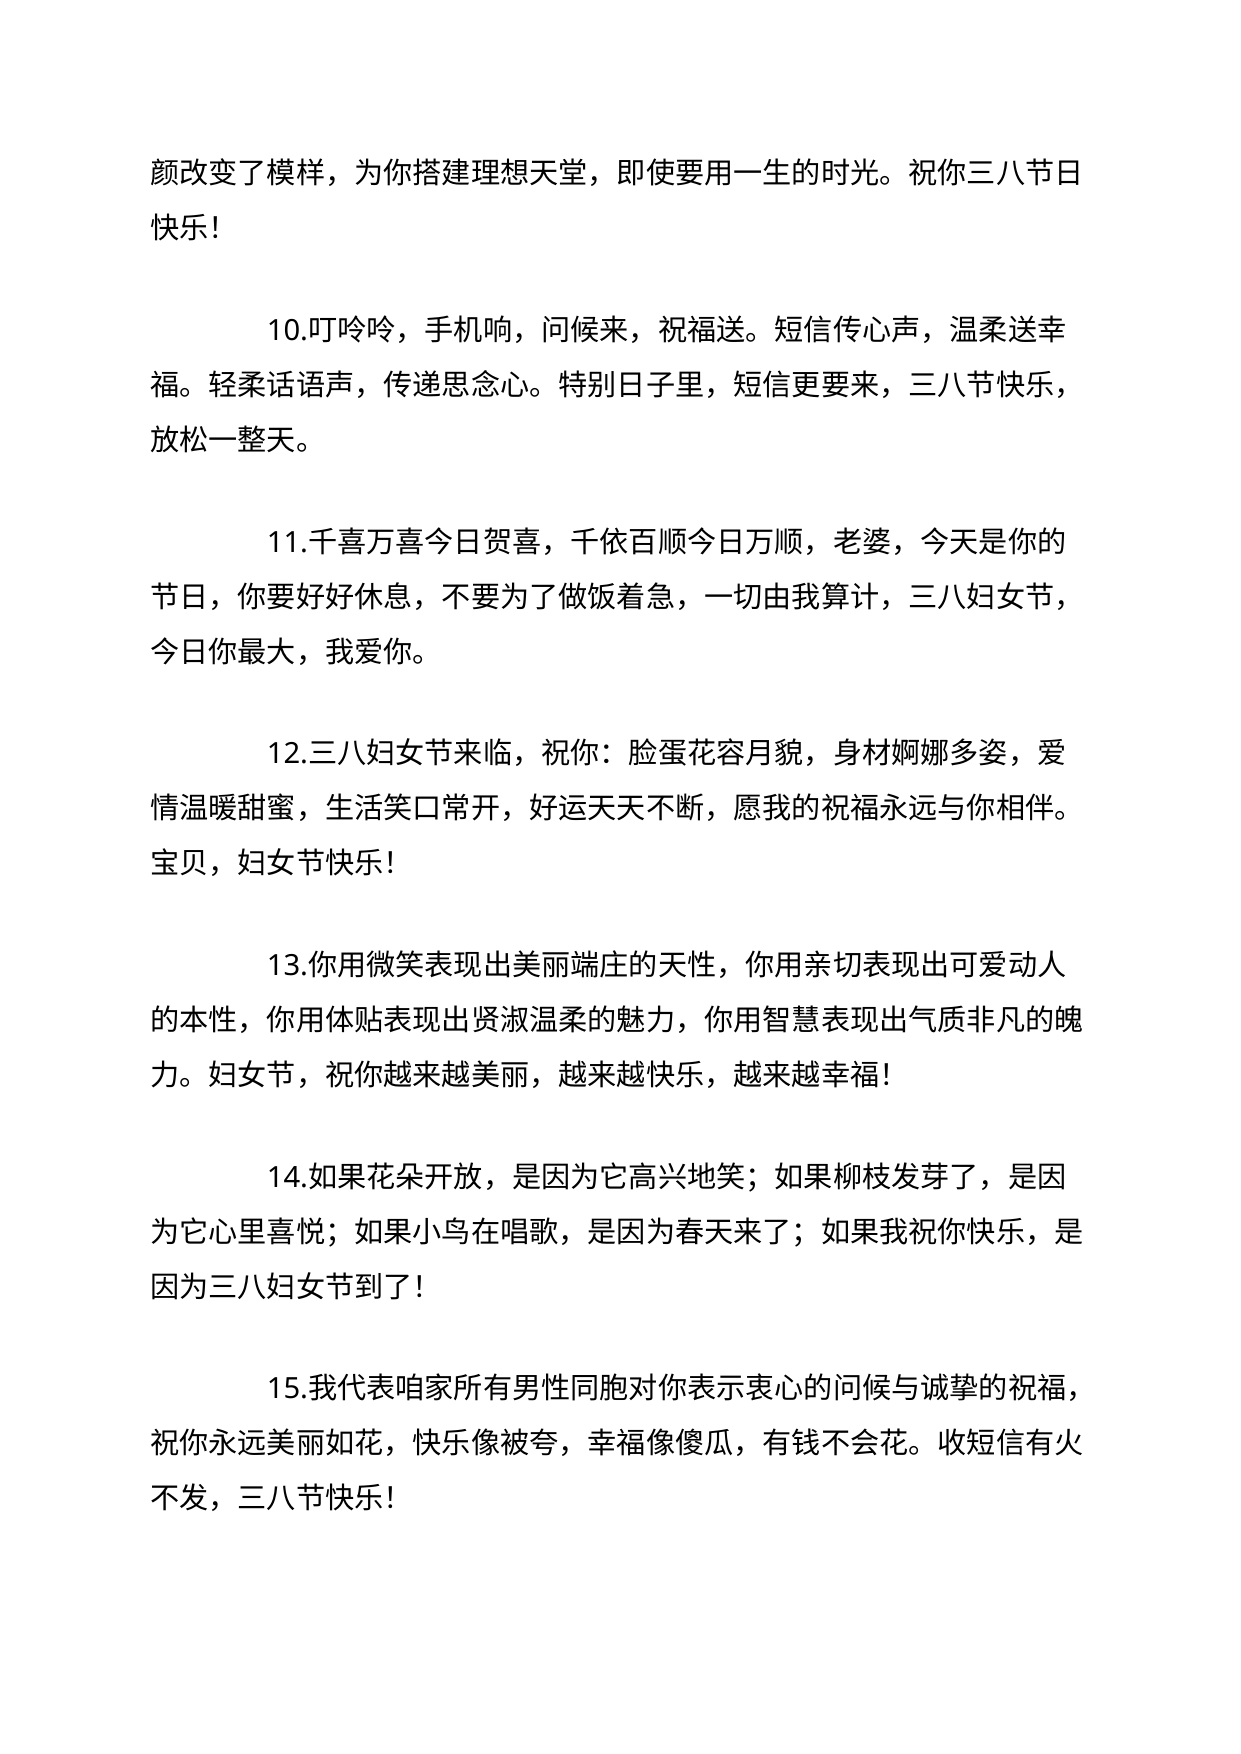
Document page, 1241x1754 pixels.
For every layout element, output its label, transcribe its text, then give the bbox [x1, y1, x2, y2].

text 11.千喜万喜今日贺喜，千依百顺今日万顺，老婆，今天是你的节日，你要好好休息，不要为了做饭着急，一切由我算计，三八妇女节，今日你最大，我爱你。 [150, 518, 1090, 671]
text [150, 150, 1090, 247]
text 14.如果花朵开放，是因为它高兴地笑；如果柳枝发芽了，是因为它心里喜悦；如果小鸟在唱歌，是因为春天来了；如果我祝你快乐，是因为三八妇女节到了！ [150, 1153, 1090, 1306]
text 12.三八妇女节来临，祝你：脸蛋花容月貌，身材婀娜多姿，爱情温暖甜蜜，生活笑口常开，好运天天不断，愿我的祝福永远与你相伴。宝贝，妇女节快乐！ [150, 730, 1090, 882]
text 13.你用微笑表现出美丽端庄的天性，你用亲切表现出可爱动人的本性，你用体贴表现出贤淑温柔的魅力，你用智慧表现出气质非凡的魄力。妇女节，祝你越来越美丽，越来越快乐，越来越幸福！ [150, 942, 1090, 1094]
text 15.我代表咱家所有男性同胞对你表示衷心的问候与诚挚的祝福，祝你永远美丽如花，快乐像被夸，幸福像傻瓜，有钱不会花。收短信有火不发，三八节快乐！ [150, 1365, 1090, 1517]
text 10.叮呤呤，手机响，问候来，祝福送。短信传心声，温柔送幸福。轻柔话语声，传递思念心。特别日子里，短信更要来，三八节快乐，放松一整天。 [150, 307, 1090, 459]
